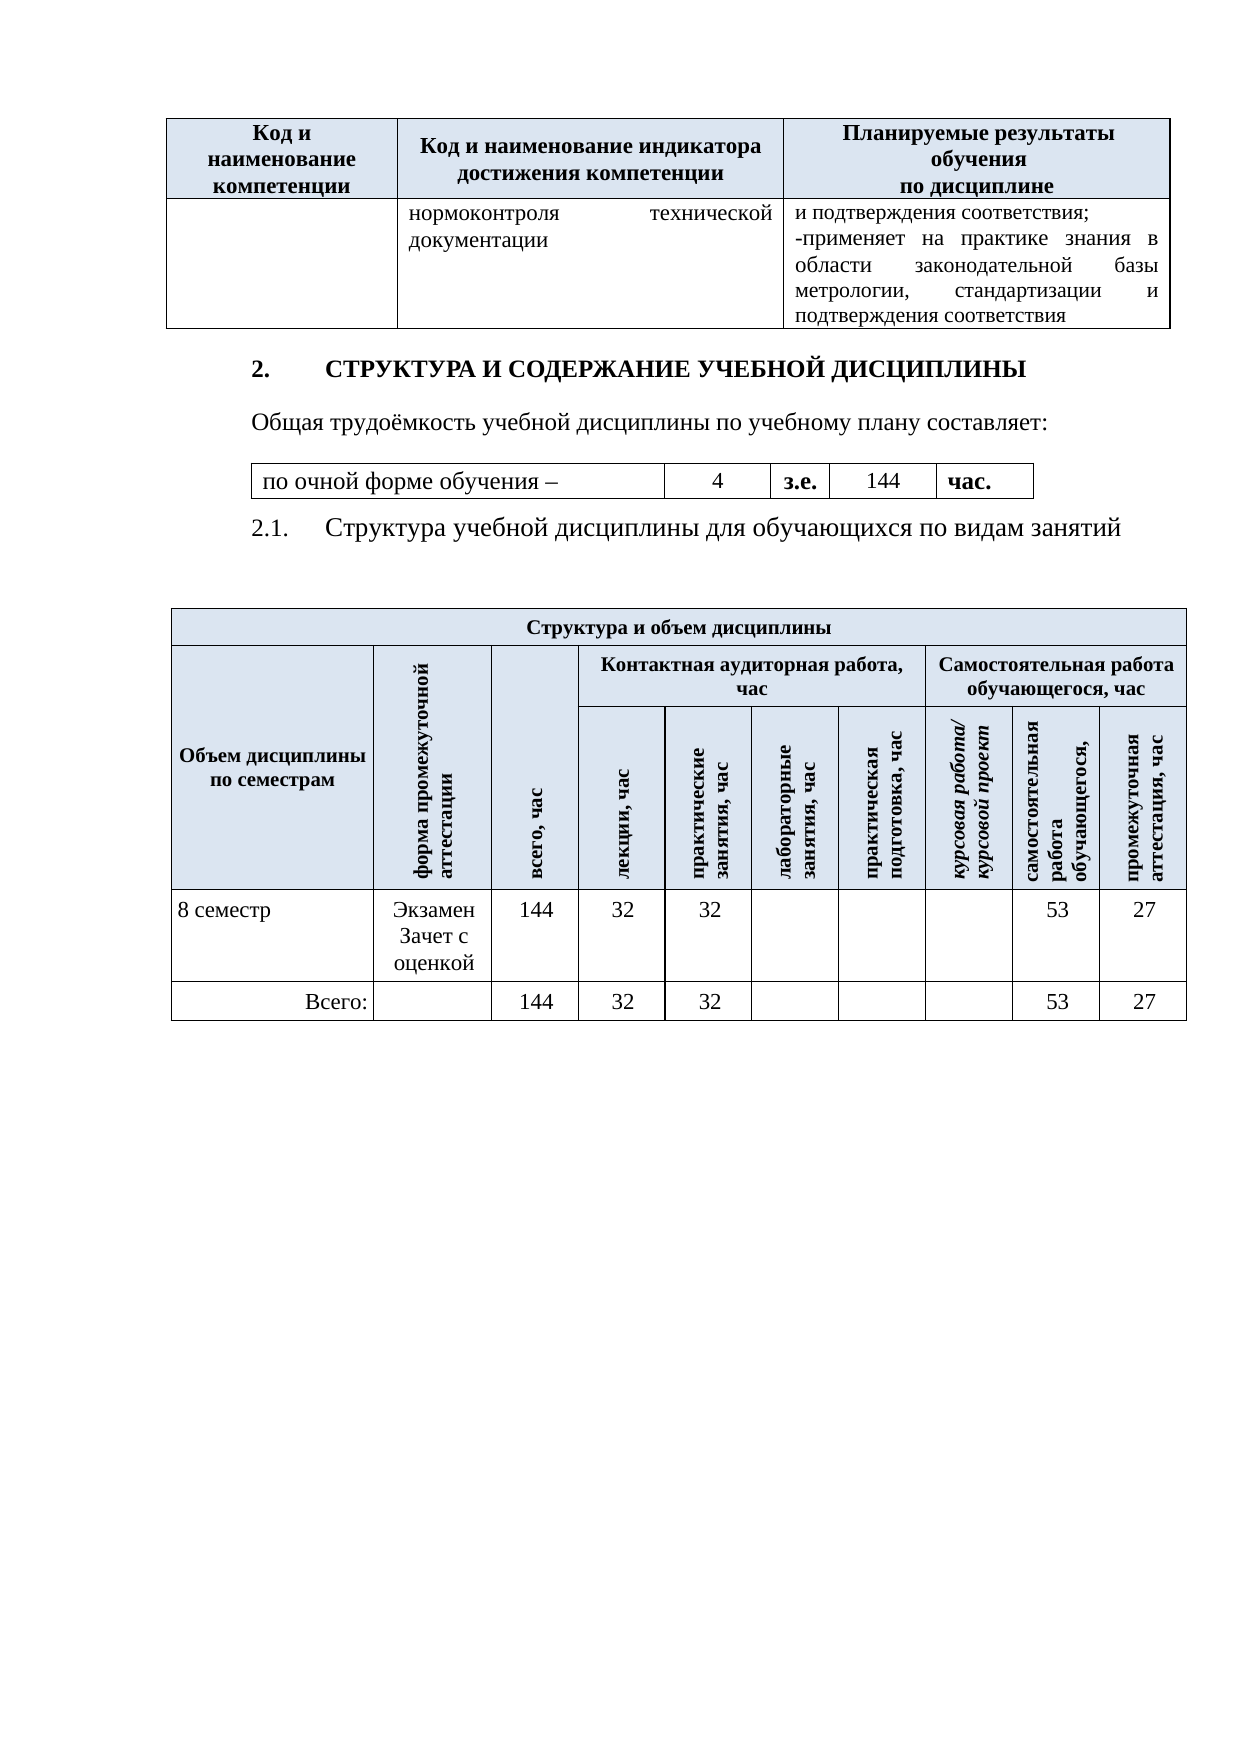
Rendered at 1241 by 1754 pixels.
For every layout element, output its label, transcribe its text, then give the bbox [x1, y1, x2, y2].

table_cell 32 [579, 982, 664, 1020]
table_header Код и наименование компетенции [167, 119, 397, 198]
table_cell 144 [492, 890, 578, 981]
table_cell [752, 982, 838, 1020]
table_cell 27 [1100, 982, 1186, 1020]
table_cell 144 [492, 982, 578, 1020]
table_header Код и наименование индикатора достижения компетенции [398, 119, 783, 198]
table_cell 8 семестр [172, 890, 373, 981]
table_cell 53 [1013, 890, 1099, 981]
table_cell самостоятельная работа обучающегося, час [1013, 707, 1099, 889]
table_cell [398, 199, 783, 328]
table_cell 32 [666, 890, 751, 981]
table_cell Объем дисциплины по семестрам [172, 646, 373, 889]
subtitle СТРУКТУРА И СОДЕРЖАНИЕ УЧЕБНОЙ ДИСЦИПЛИНЫ [251, 354, 1181, 382]
table_cell [839, 982, 925, 1020]
table_cell практическая подготовка, час [839, 707, 925, 889]
table_cell лекции, час [579, 707, 664, 889]
table_header по очной форме обучения – [252, 464, 664, 498]
table_header Планируемые результаты обучения по дисциплине [784, 119, 1169, 198]
table_cell 32 [666, 982, 751, 1020]
table_header Структура и объем дисциплины [172, 609, 1186, 645]
table_cell лабораторные занятия, час [752, 707, 838, 889]
table_cell [839, 890, 925, 981]
table_header 144 [830, 464, 936, 498]
table_cell Самостоятельная работа обучающегося, час [926, 646, 1186, 706]
table_cell [926, 890, 1012, 981]
table_cell форма промежуточной аттестации [374, 646, 491, 889]
table_cell промежуточная аттестация, час [1100, 707, 1186, 889]
table_header 4 [665, 464, 770, 498]
table_cell практические занятия, час [666, 707, 751, 889]
table_cell [374, 982, 491, 1020]
table_cell [926, 982, 1012, 1020]
table_cell 27 [1100, 890, 1186, 981]
list Общая трудоёмкость учебной дисциплины по учебному плану составляет: [177, 407, 1181, 436]
table_header час. [937, 464, 1033, 498]
table_cell 32 [579, 890, 664, 981]
table_cell 53 [1013, 982, 1099, 1020]
subtitle Структура учебной дисциплины для обучающихся по видам занятий [251, 511, 1181, 543]
table_cell Экзамен Зачет с оценкой [374, 890, 491, 981]
table_cell Всего: [172, 982, 373, 1020]
table_header з.е. [771, 464, 829, 498]
table_cell всего, час [492, 646, 578, 889]
table_cell курсовая работа/ курсовой проект [926, 707, 1012, 889]
table_cell [752, 890, 838, 981]
table_cell Контактная аудиторная работа, час [579, 646, 925, 706]
